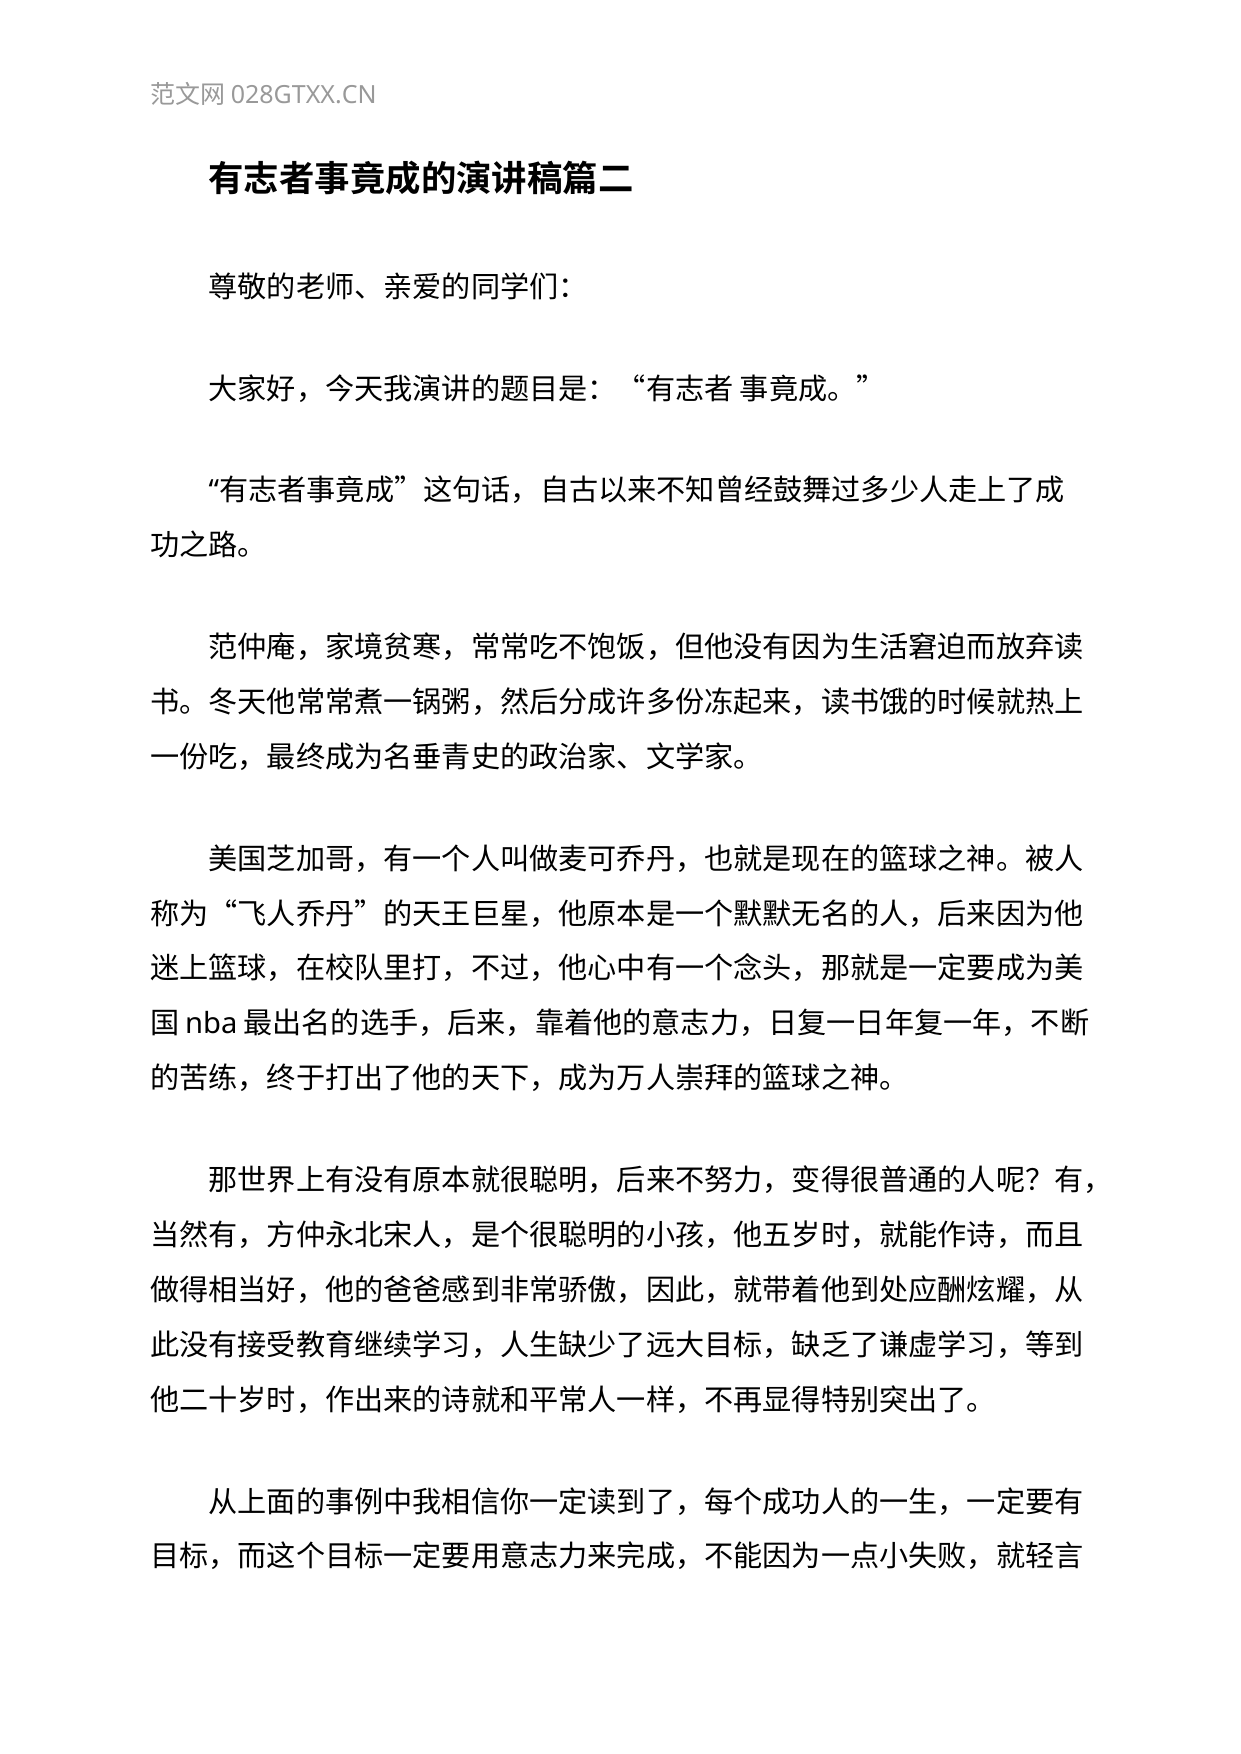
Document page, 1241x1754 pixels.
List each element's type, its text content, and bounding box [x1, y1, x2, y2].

text 尊敬的老师、亲爱的同学们： [150, 263, 1090, 306]
text 范仲庵，家境贫寒，常常吃不饱饭，但他没有因为生活窘迫而放弃读书。冬天他常常煮一锅粥，然后分成许多份冻起来，读书饿的时候就热上一份吃，最终成为名垂青史的政治家、文学家。 [150, 624, 1090, 776]
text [150, 1478, 1090, 1575]
text 那世界上有没有原本就很聪明，后来不努力，变得很普通的人呢？有，当然有，方仲永北宋人，是个很聪明的小孩，他五岁时，就能作诗，而且做得相当好，他的爸爸感到非常骄傲，因此，就带着他到处应酬炫耀，从此没有接受教育继续学习，人生缺少了远大目标，缺乏了谦虚学习，等到他二十岁时，作出来的诗就和平常人一样，不再显得特别突出了。 [150, 1157, 1090, 1419]
text 美国芝加哥，有一个人叫做麦可乔丹，也就是现在的篮球之神。被人称为“飞人乔丹”的天王巨星，他原本是一个默默无名的人，后来因为他迷上篮球，在校队里打，不过，他心中有一个念头，那就是一定要成为美国nba最出名的选手，后来，靠着他的意志力，日复一日年复一年，不断的苦练，终于打出了他的天下，成为万人崇拜的篮球之神。 [150, 835, 1090, 1097]
text 大家好，今天我演讲的题目是：“有志者 事竟成。” [150, 365, 1090, 407]
text 有志者事竟成的演讲稿篇二 [150, 150, 1090, 201]
text “有志者事竟成”这句话，自古以来不知曾经鼓舞过多少人走上了成功之路。 [150, 467, 1090, 564]
